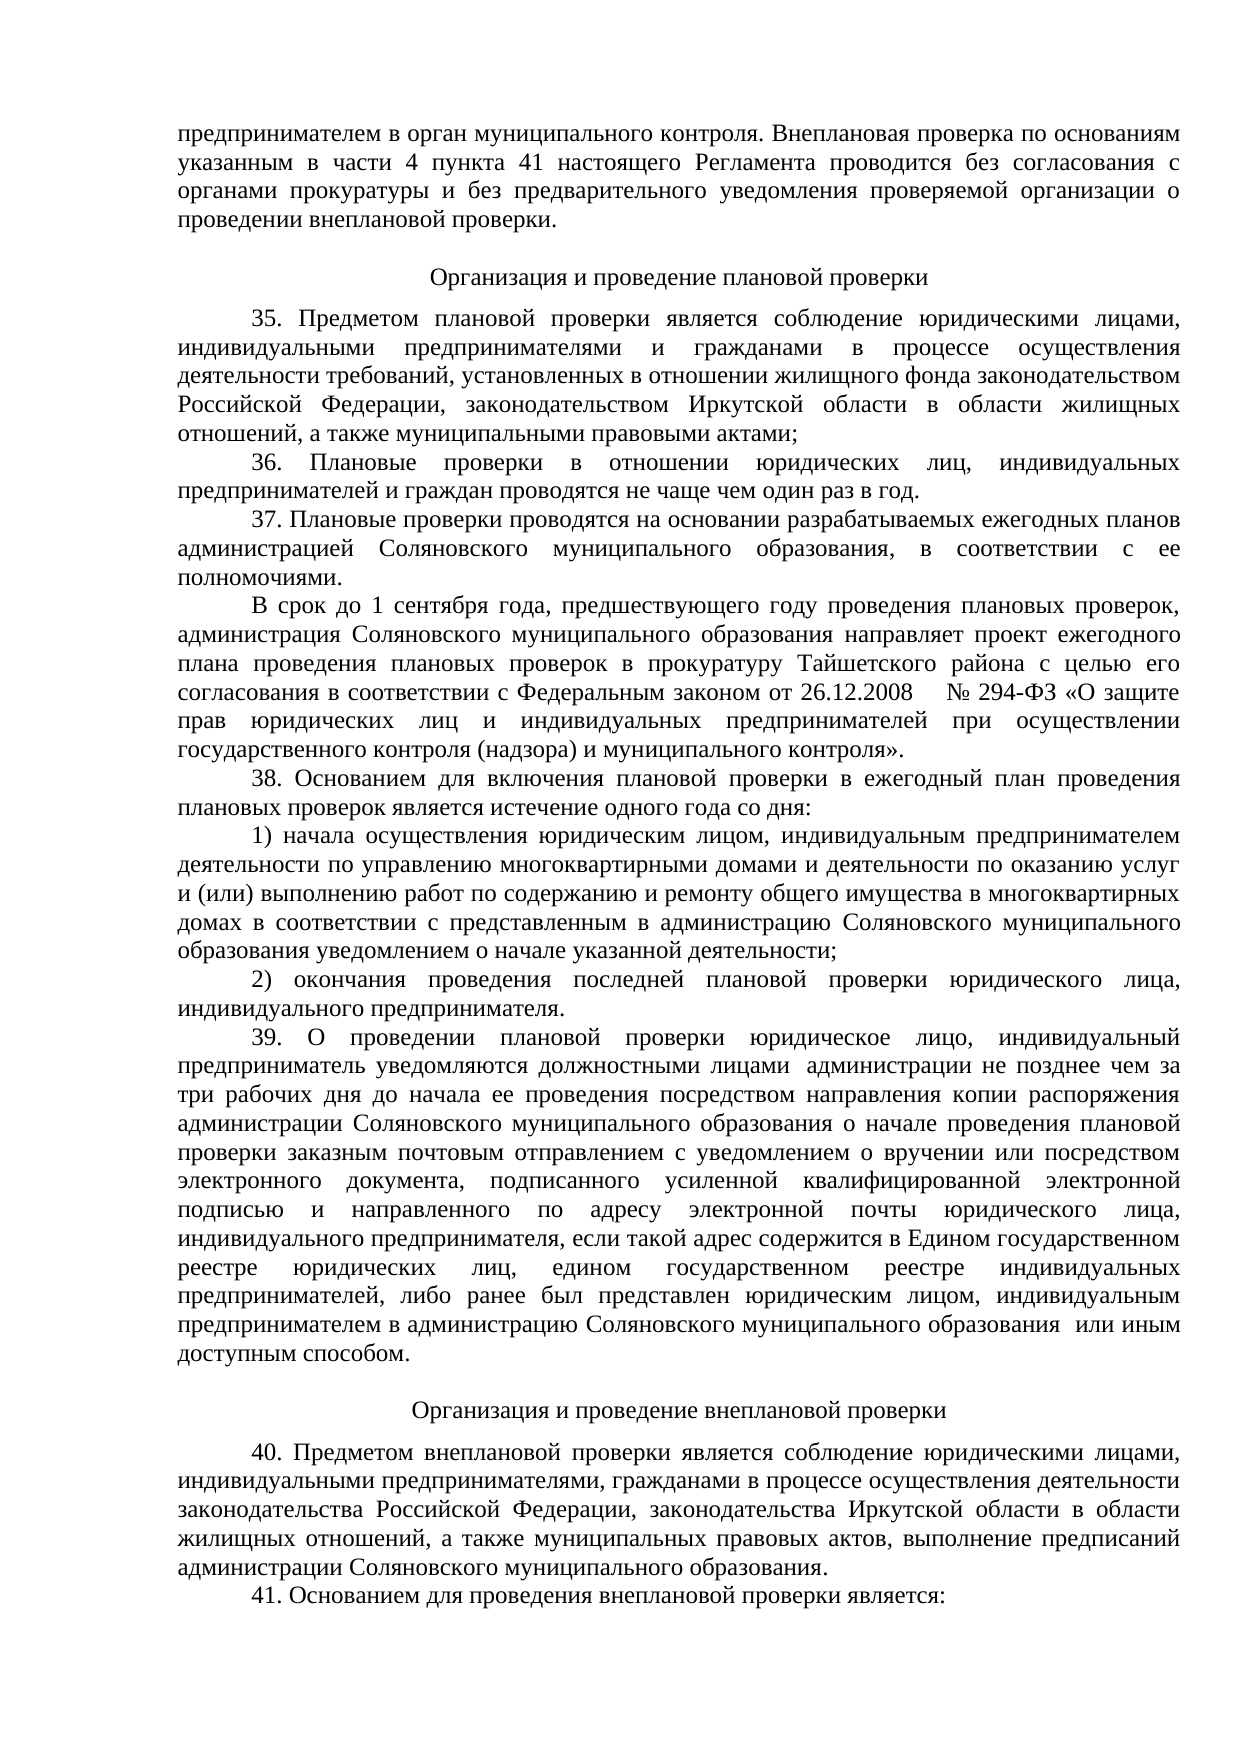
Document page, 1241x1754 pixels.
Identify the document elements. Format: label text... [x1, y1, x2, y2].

text 37. Плановые проверки проводятся на основании разрабатываемых ежегодных планов администрацией Соляновского муниципального образования, в соответствии с ее полномочиями. [177, 504, 1181, 591]
text Организация и проведение плановой проверки [177, 262, 1181, 291]
text 40. Предметом внеплановой проверки является соблюдение юридическими лицами, индивидуальными предпринимателями, гражданами в процессе осуществления деятельности законодательства Российской Федерации, законодательства Иркутской области в области жилищных отношений, а также муниципальных правовых актов, выполнение предписаний администрации Соляновского муниципального образования. [177, 1437, 1181, 1581]
text Организация и проведение внеплановой проверки [177, 1396, 1181, 1424]
text 39. О проведении плановой проверки юридическое лицо, индивидуальный предприниматель уведомляются должностными лицами администрации не позднее чем за три рабочих дня до начала ее проведения посредством направления копии распоряжения администрации Соляновского муниципального образования о начале проведения плановой проверки заказным почтовым отправлением с уведомлением о вручении или посредством электронного документа, подписанного усиленной квалифицированной электронной подписью и направленного по адресу электронной почты юридического лица, индивидуального предпринимателя, если такой адрес содержится в Едином государственном реестре юридических лиц, едином государственном реестре индивидуальных предпринимателей, либо ранее был представлен юридическим лицом, индивидуальным предпринимателем в администрацию Соляновского муниципального образования или иным доступным способом. [177, 1022, 1181, 1367]
text 38. Основанием для включения плановой проверки в ежегодный план проведения плановых проверок является истечение одного года со дня: [177, 763, 1181, 821]
text 1) начала осуществления юридическим лицом, индивидуальным предпринимателем деятельности по управлению многоквартирными домами и деятельности по оказанию услуг и (или) выполнению работ по содержанию и ремонту общего имущества в многоквартирных домах в соответствии с представленным в администрацию Соляновского муниципального образования уведомлением о начале указанной деятельности; [177, 821, 1181, 964]
text В срок до 1 сентября года, предшествующего году проведения плановых проверок, администрация Соляновского муниципального образования направляет проект ежегодного плана проведения плановых проверок в прокуратуру Тайшетского района с целью его согласования в соответствии с Федеральным законом от 26.12.2008 № 294-ФЗ «О защите прав юридических лиц и индивидуальных предпринимателей при осуществлении государственного контроля (надзора) и муниципального контроля». [177, 591, 1181, 763]
text 41. Основанием для проведения внеплановой проверки является: [177, 1581, 1181, 1609]
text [177, 118, 1181, 233]
text 2) окончания проведения последней плановой проверки юридического лица, индивидуального предпринимателя. [177, 964, 1181, 1022]
text 35. Предметом плановой проверки является соблюдение юридическими лицами, индивидуальными предпринимателями и гражданами в процессе осуществления деятельности требований, установленных в отношении жилищного фонда законодательством Российской Федерации, законодательством Иркутской области в области жилищных отношений, а также муниципальными правовыми актами; [177, 303, 1181, 447]
text 36. Плановые проверки в отношении юридических лиц, индивидуальных предпринимателей и граждан проводятся не чаще чем один раз в год. [177, 447, 1181, 504]
